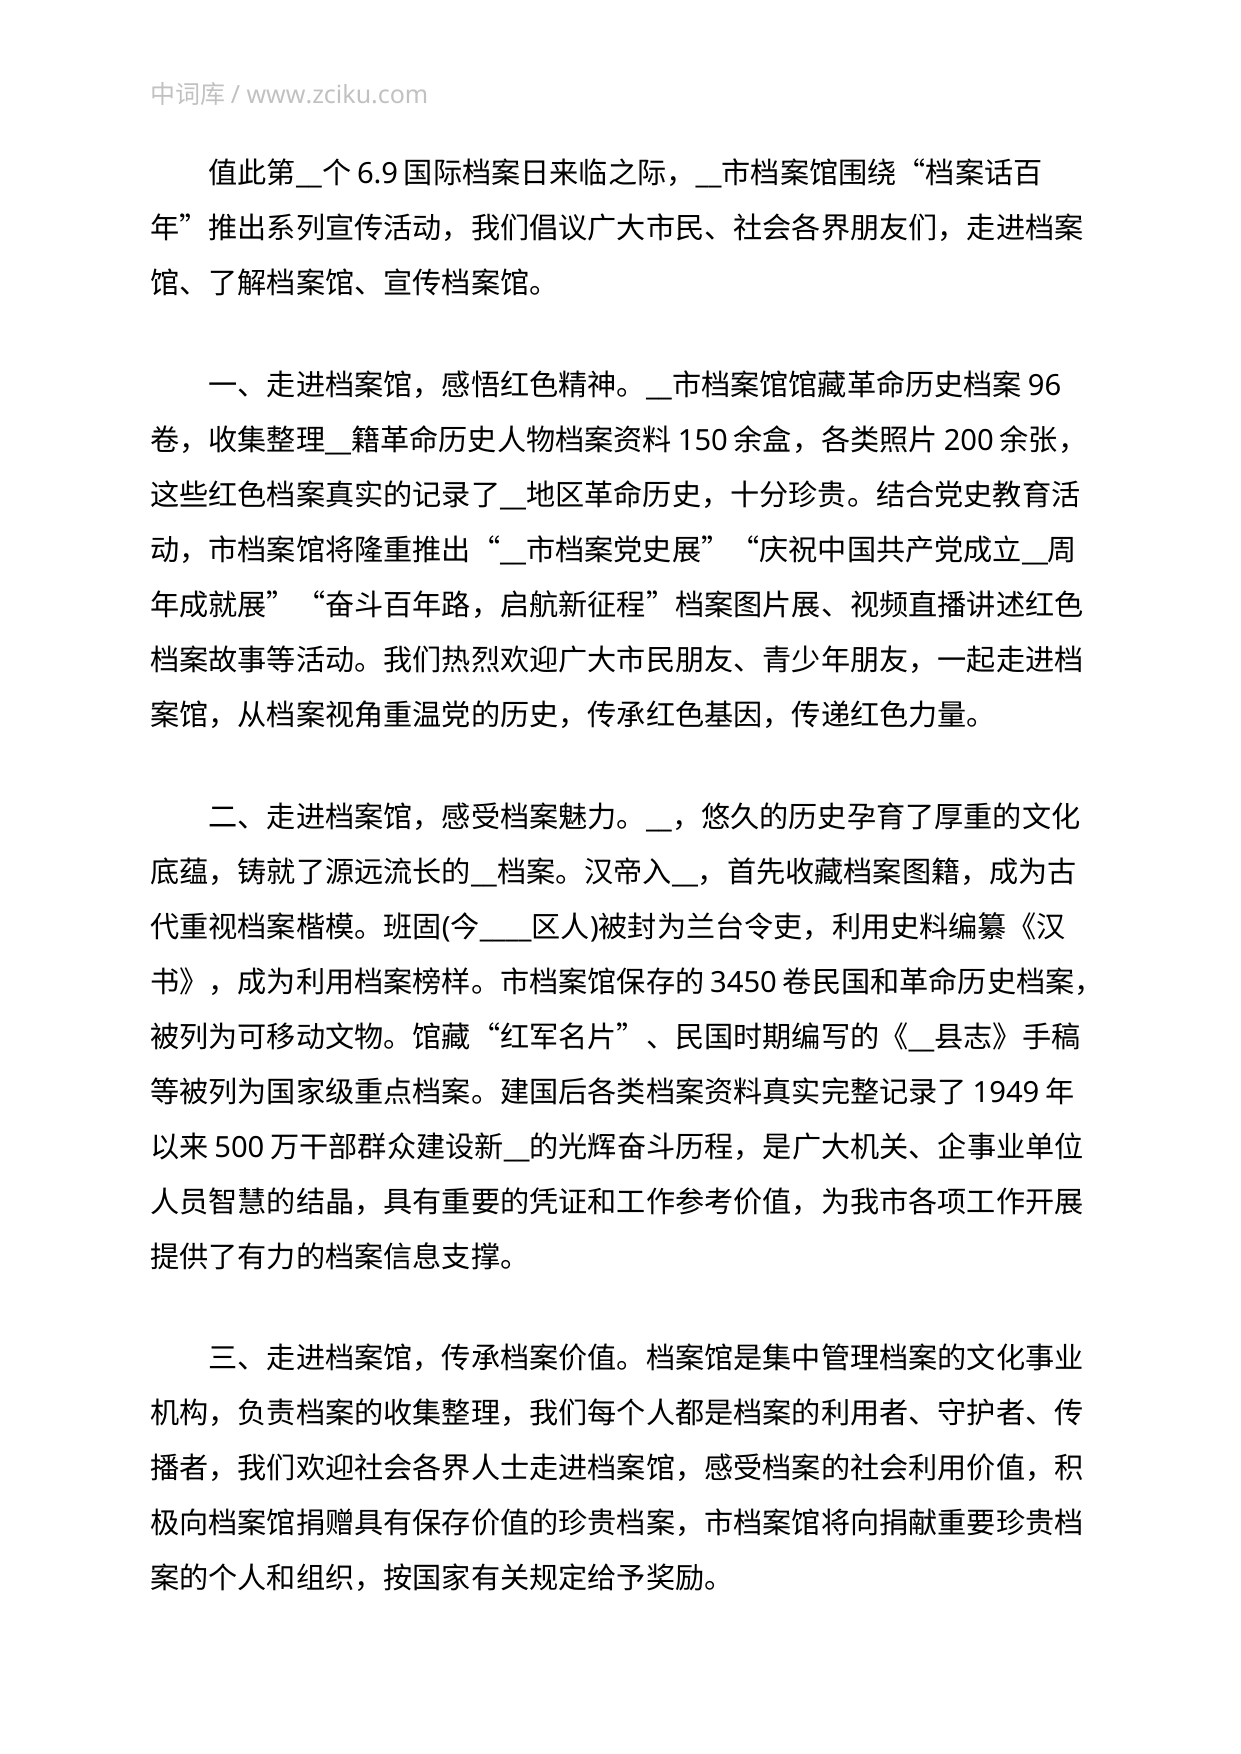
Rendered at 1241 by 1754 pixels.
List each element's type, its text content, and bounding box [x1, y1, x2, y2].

text 值此第__个6.9国际档案日来临之际，__市档案馆围绕“档案话百年”推出系列宣传活动，我们倡议广大市民、社会各界朋友们，走进档案馆、了解档案馆、宣传档案馆。 [150, 150, 1090, 302]
text 二、走进档案馆，感受档案魅力。__，悠久的历史孕育了厚重的文化底蕴，铸就了源远流长的__档案。汉帝入__，首先收藏档案图籍，成为古代重视档案楷模。班固(今____区人)被封为兰台令吏，利用史料编纂《汉书》，成为利用档案榜样。市档案馆保存的3450卷民国和革命历史档案，被列为可移动文物。馆藏“红军名片”、民国时期编写的《__县志》手稿等被列为国家级重点档案。建国后各类档案资料真实完整记录了1949年以来500万干部群众建设新__的光辉奋斗历程，是广大机关、企事业单位人员智慧的结晶，具有重要的凭证和工作参考价值，为我市各项工作开展提供了有力的档案信息支撑。 [150, 793, 1090, 1275]
text 三、走进档案馆，传承档案价值。档案馆是集中管理档案的文化事业机构，负责档案的收集整理，我们每个人都是档案的利用者、守护者、传播者，我们欢迎社会各界人士走进档案馆，感受档案的社会利用价值，积极向档案馆捐赠具有保存价值的珍贵档案，市档案馆将向捐献重要珍贵档案的个人和组织，按国家有关规定给予奖励。 [150, 1335, 1090, 1597]
text 一、走进档案馆，感悟红色精神。__市档案馆馆藏革命历史档案96卷，收集整理__籍革命历史人物档案资料150余盒，各类照片200余张，这些红色档案真实的记录了__地区革命历史，十分珍贵。结合党史教育活动，市档案馆将隆重推出“__市档案党史展”“庆祝中国共产党成立__周年成就展”“奋斗百年路，启航新征程”档案图片展、视频直播讲述红色档案故事等活动。我们热烈欢迎广大市民朋友、青少年朋友，一起走进档案馆，从档案视角重温党的历史，传承红色基因，传递红色力量。 [150, 362, 1090, 734]
